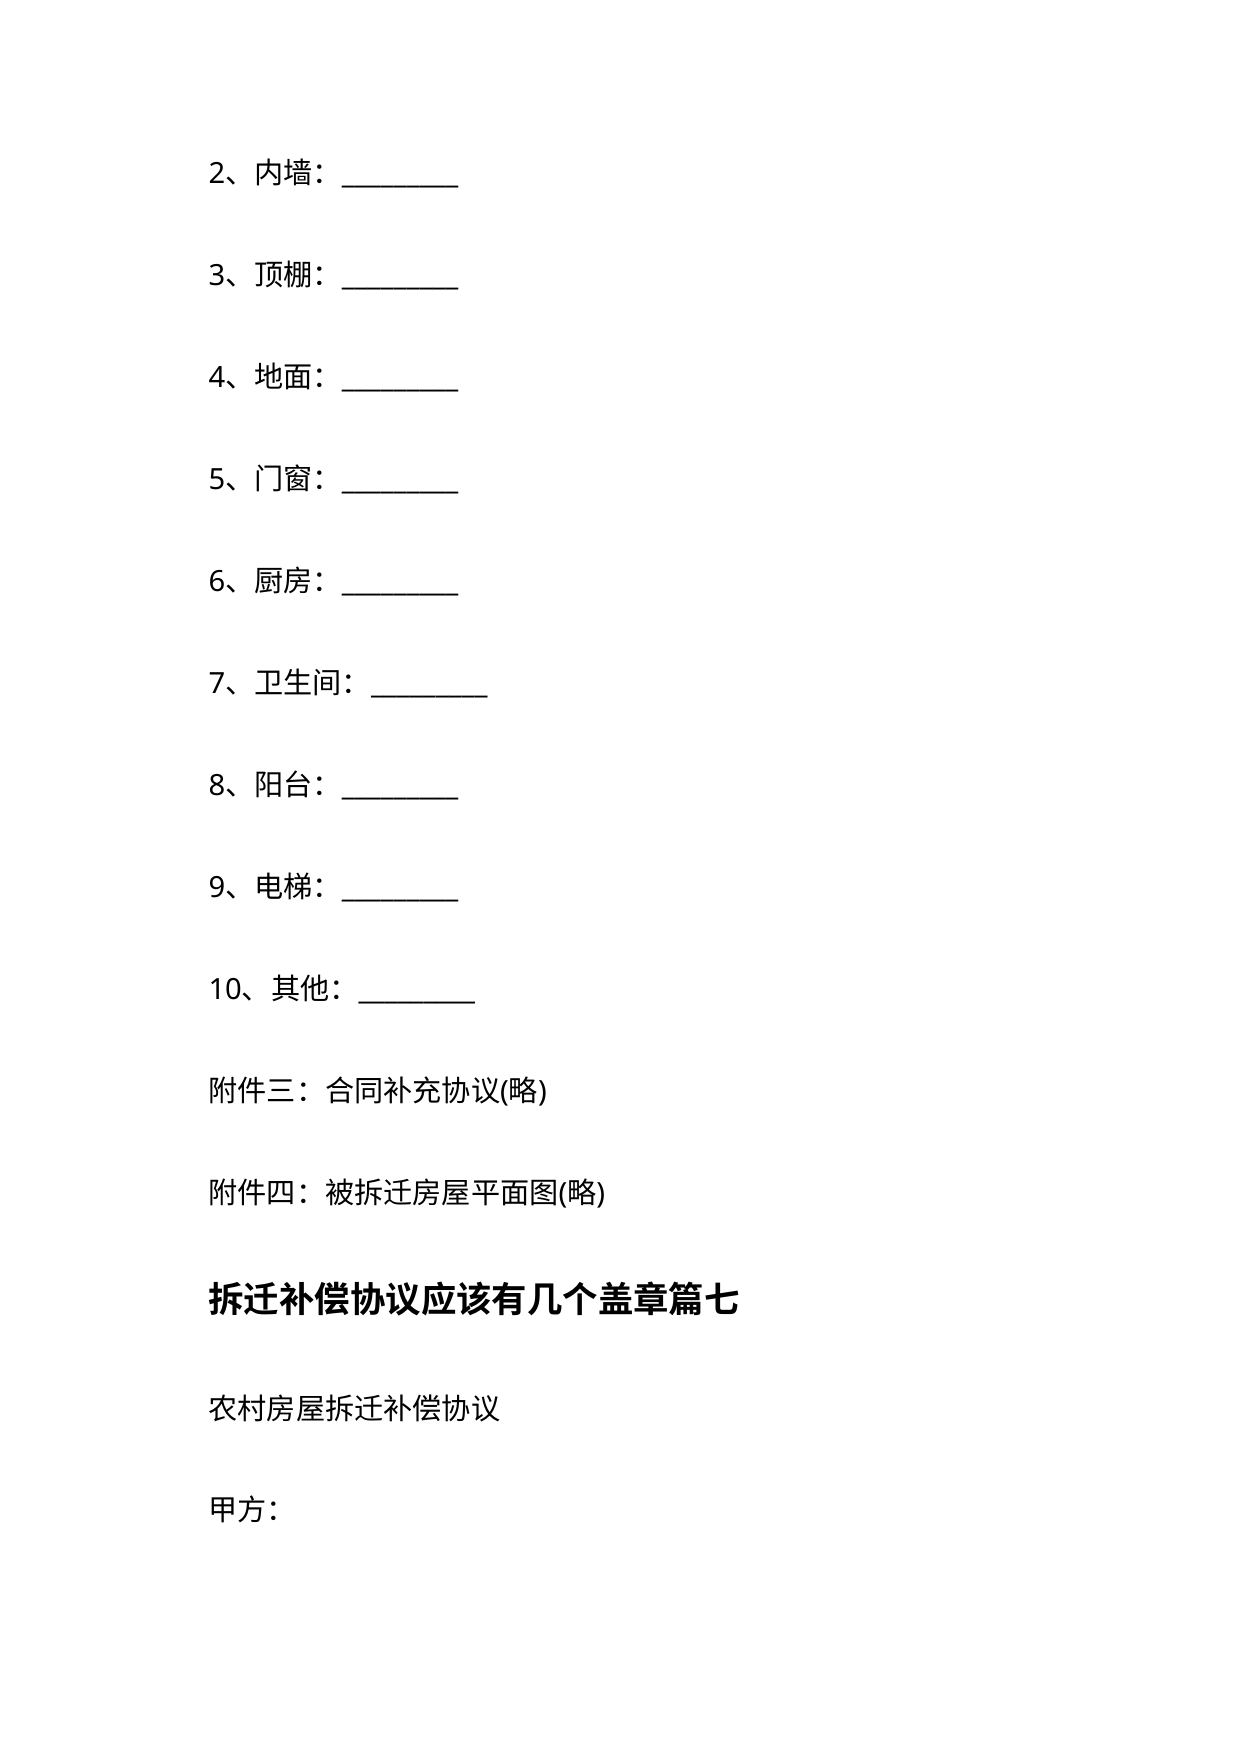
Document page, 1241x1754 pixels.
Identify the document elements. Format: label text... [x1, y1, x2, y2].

text 7、卫生间：_________ [150, 660, 1090, 702]
text 2、内墙：_________ [150, 150, 1090, 192]
text 10、其他：_________ [150, 966, 1090, 1008]
text 农村房屋拆迁补偿协议 [150, 1385, 1090, 1427]
text 3、顶棚：_________ [150, 252, 1090, 294]
text 8、阳台：_________ [150, 762, 1090, 804]
text 拆迁补偿协议应该有几个盖章篇七 [150, 1272, 1090, 1323]
text 附件三：合同补充协议(略) [150, 1068, 1090, 1110]
text 6、厨房：_________ [150, 558, 1090, 600]
text 4、地面：_________ [150, 354, 1090, 396]
text 9、电梯：_________ [150, 864, 1090, 906]
text 5、门窗：_________ [150, 456, 1090, 498]
text 甲方： [150, 1487, 1090, 1529]
text 附件四：被拆迁房屋平面图(略) [150, 1170, 1090, 1212]
